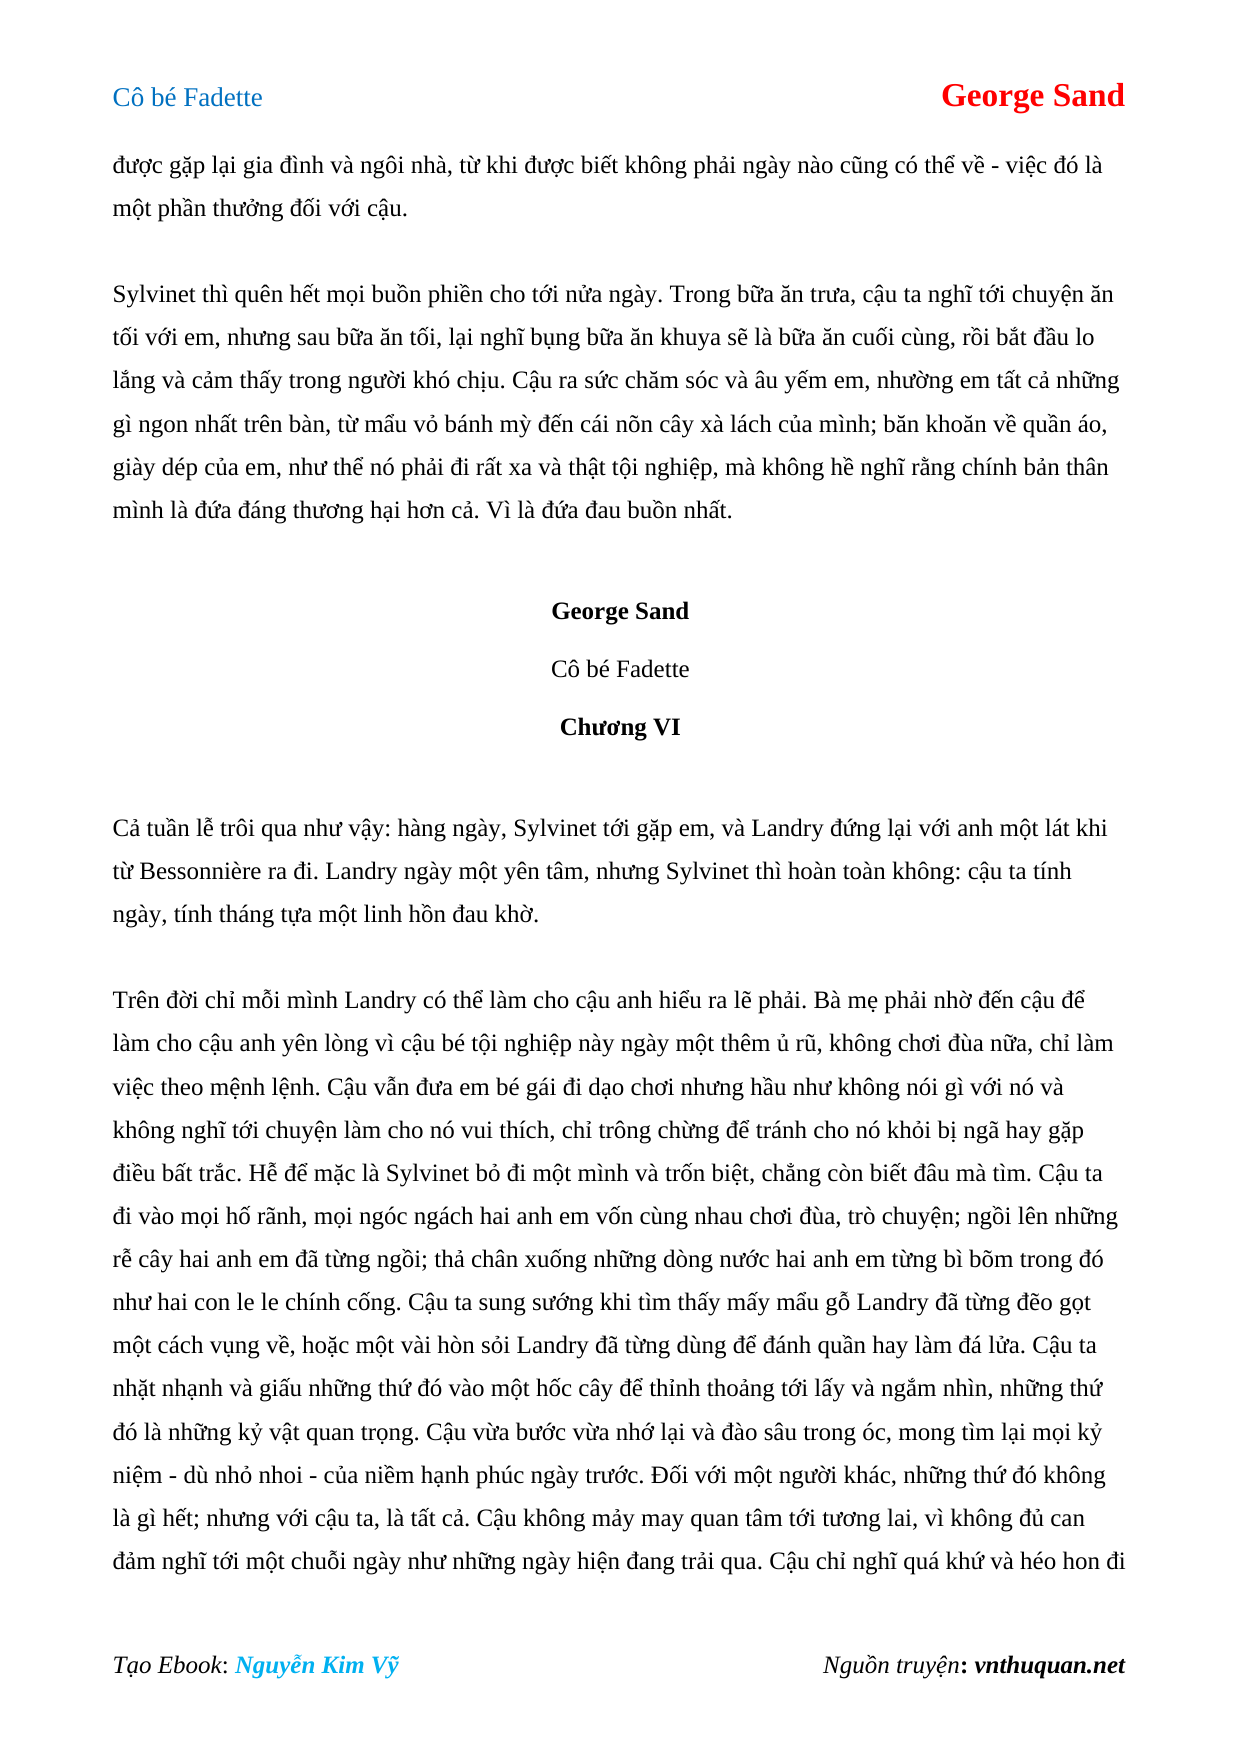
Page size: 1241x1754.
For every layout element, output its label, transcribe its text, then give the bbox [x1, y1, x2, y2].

text Cô bé Fadette [112, 654, 1128, 683]
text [112, 150, 1128, 524]
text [112, 770, 1128, 1575]
text Chương VI [112, 712, 1128, 741]
text George Sand [112, 596, 1128, 625]
